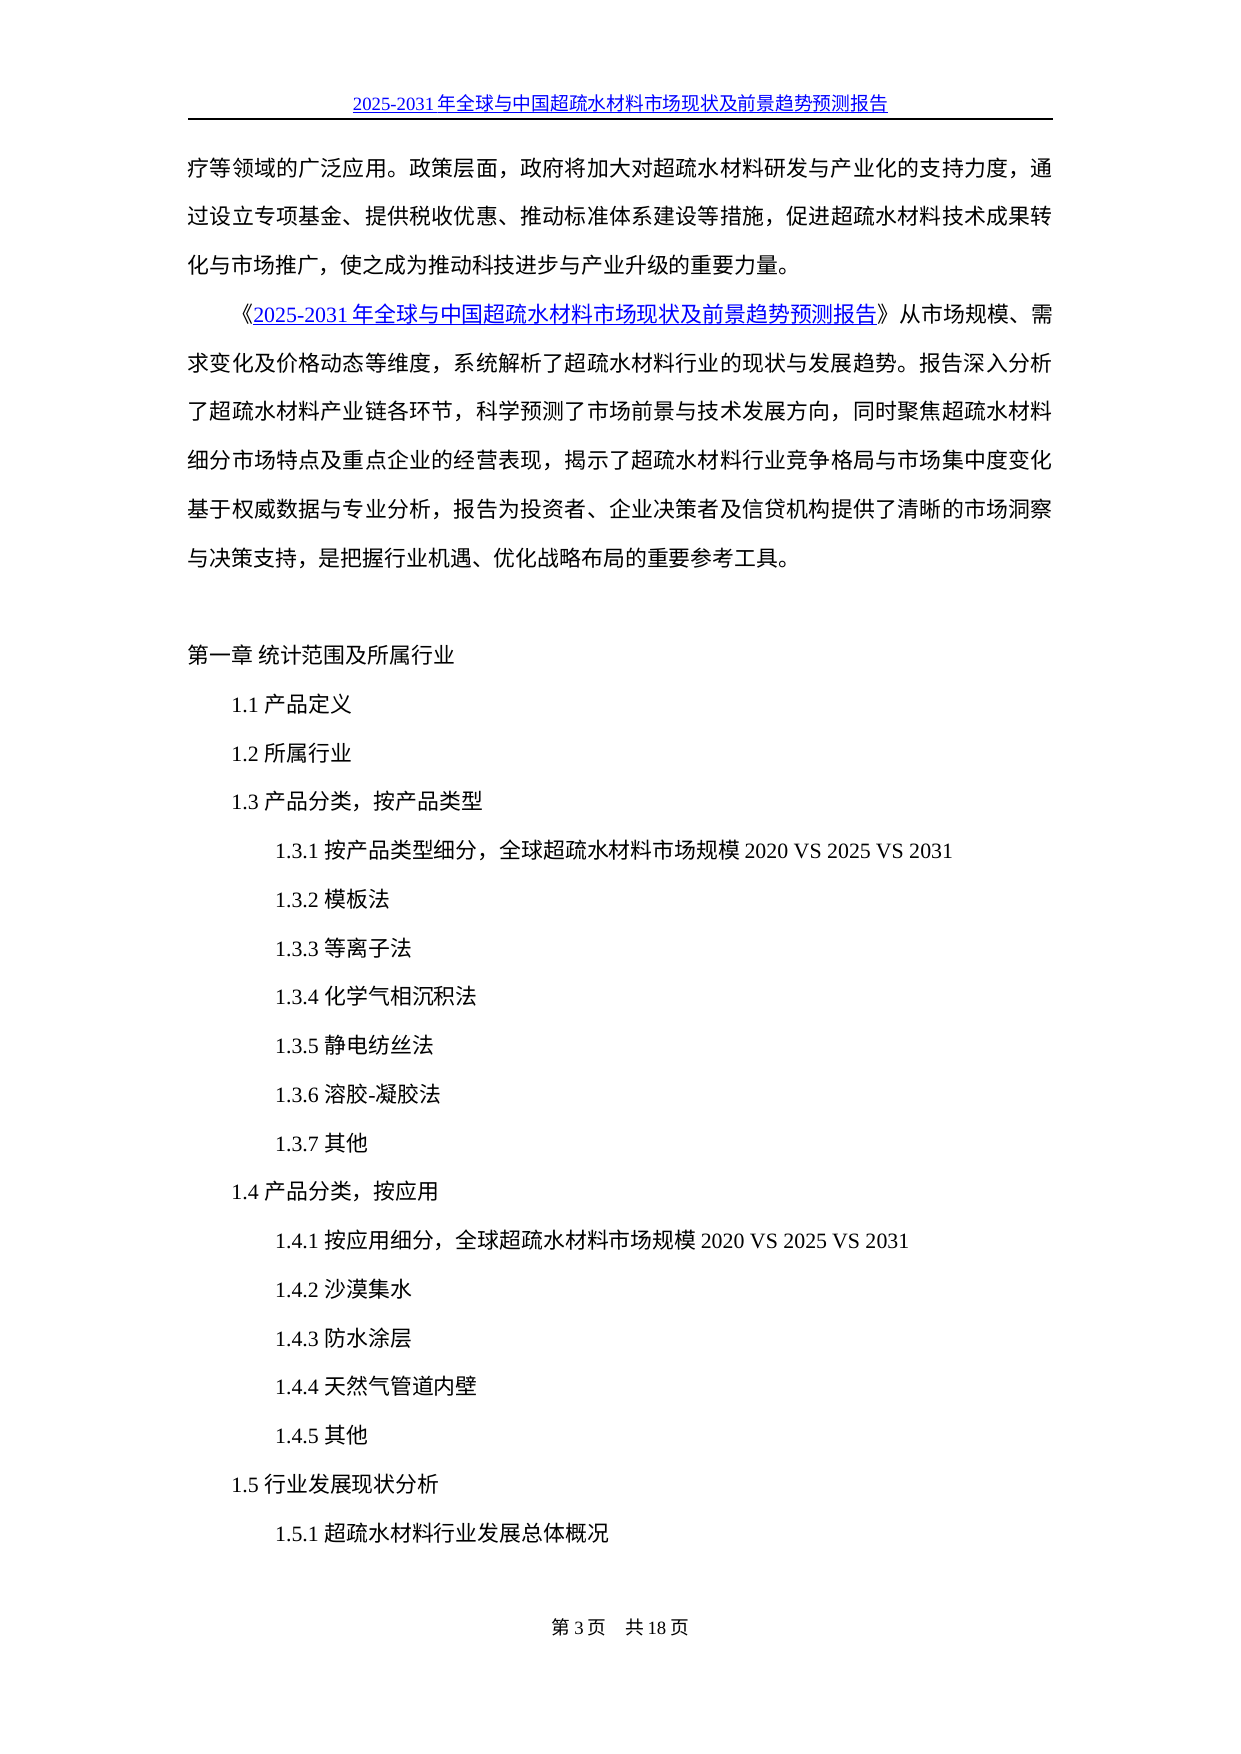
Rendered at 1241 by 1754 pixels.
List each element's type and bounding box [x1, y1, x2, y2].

text [187, 150, 1053, 1548]
